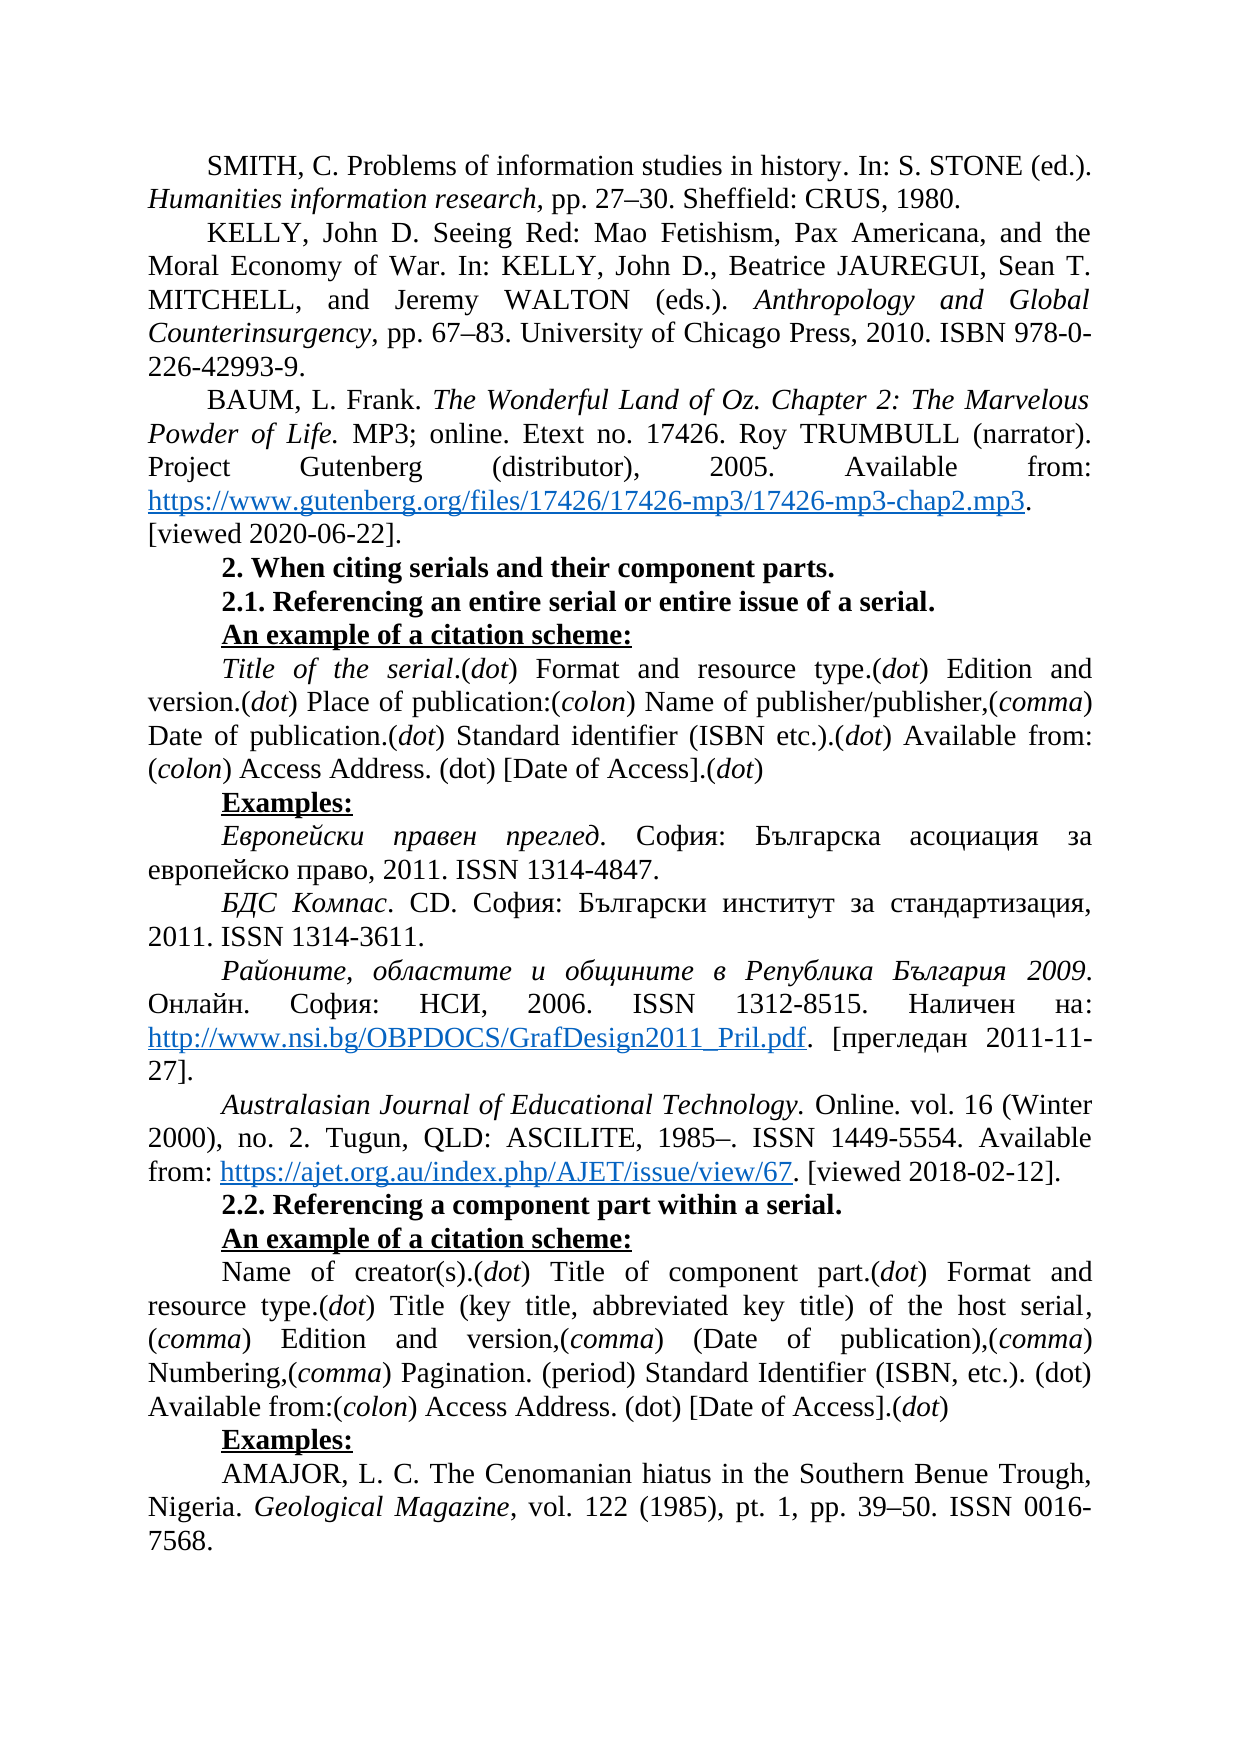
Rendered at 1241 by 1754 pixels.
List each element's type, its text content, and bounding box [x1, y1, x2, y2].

text Australasian Journal of Educational Technology. Online. vol. 16 (Winter 2000), no. 2. Tugun, QLD: ASCILITE, 1985–. ISSN 1449-5554. Available from: https://ajet.org.au/index.php/AJET/issue/view/67. [viewed 2018-02-12]. [148, 1087, 1093, 1187]
text БДС Компас. CD. София: Български институт за стандартизация, 2011. ISSN 1314-3611. [148, 886, 1093, 953]
text An example of a citation scheme: [148, 1221, 1093, 1254]
text Районите, областите и общините в Република България 2009. Онлайн. София: НСИ, 2006. ISSN 1312-8515. Наличен на: http://www.nsi.bg/OBPDOCS/GrafDesign2011_Pril.pdf. [прегледан 2011-11-27]. [148, 953, 1093, 1087]
text Examples: [148, 1422, 1093, 1456]
text Европейски правен преглед. София: Българска асоциация за европейско право, 2011. ISSN 1314-4847. [148, 818, 1093, 886]
text 2. When citing serials and their component parts. [148, 550, 1093, 584]
text Examples: [148, 785, 1093, 818]
text SMITH, C. Problems of information studies in history. In: S. STONE (ed.). Humanities information research, pp. 27–30. Sheffield: CRUS, 1980. [148, 148, 1093, 215]
text 2.1. Referencing an entire serial or entire issue of a serial. [148, 584, 1093, 617]
text Name of creator(s).(dot) Title of component part.(dot) Format and resource type.(dot) Title (key title, abbreviated key title) of the host serial,(comma) Edition and version,(comma) (Date of publication),(comma) Numbering,(comma) Pagination. (period) Standard Identifier (ISBN, etc.). (dot) Available from:(colon) Access Address. (dot) [Date of Access].(dot) [148, 1254, 1093, 1422]
text AMAJOR, L. C. The Cenomanian hiatus in the Southern Benue Trough, Nigeria. Geological Magazine, vol. 122 (1985), pt. 1, pp. 39–50. ISSN 0016-7568. [148, 1456, 1093, 1556]
text KELLY, John D. Seeing Red: Mao Fetishism, Pax Americana, and the Moral Economy of War. In: KELLY, John D., Beatrice JAUREGUI, Sean T. MITCHELL, and Jeremy WALTON (eds.). Anthropology and Global Counterinsurgency, pp. 67–83. University of Chicago Press, 2010. ISBN 978-0-226-42993-9. [148, 215, 1093, 382]
text BAUM, L. Frank. The Wonderful Land of Oz. Chapter 2: The Marvelous Powder of Life. MP3; online. Etext no. 17426. Roy TRUMBULL (narrator). Project Gutenberg (distributor), 2005. Available from: https://www.gutenberg.org/files/17426/17426-mp3/17426-mp3-chap2.mp3. [viewed 2020-06-22]. [148, 382, 1093, 550]
text An example of a citation scheme: [148, 617, 1093, 651]
text Title of the serial.(dot) Format and resource type.(dot) Edition and version.(dot) Place of publication:(colon) Name of publisher/publisher,(comma) Date of publication.(dot) Standard identifier (ISBN etc.).(dot) Available from:(colon) Access Address. (dot) [Date of Access].(dot) [148, 651, 1093, 785]
text 2.2. Referencing a component part within a serial. [148, 1187, 1093, 1221]
